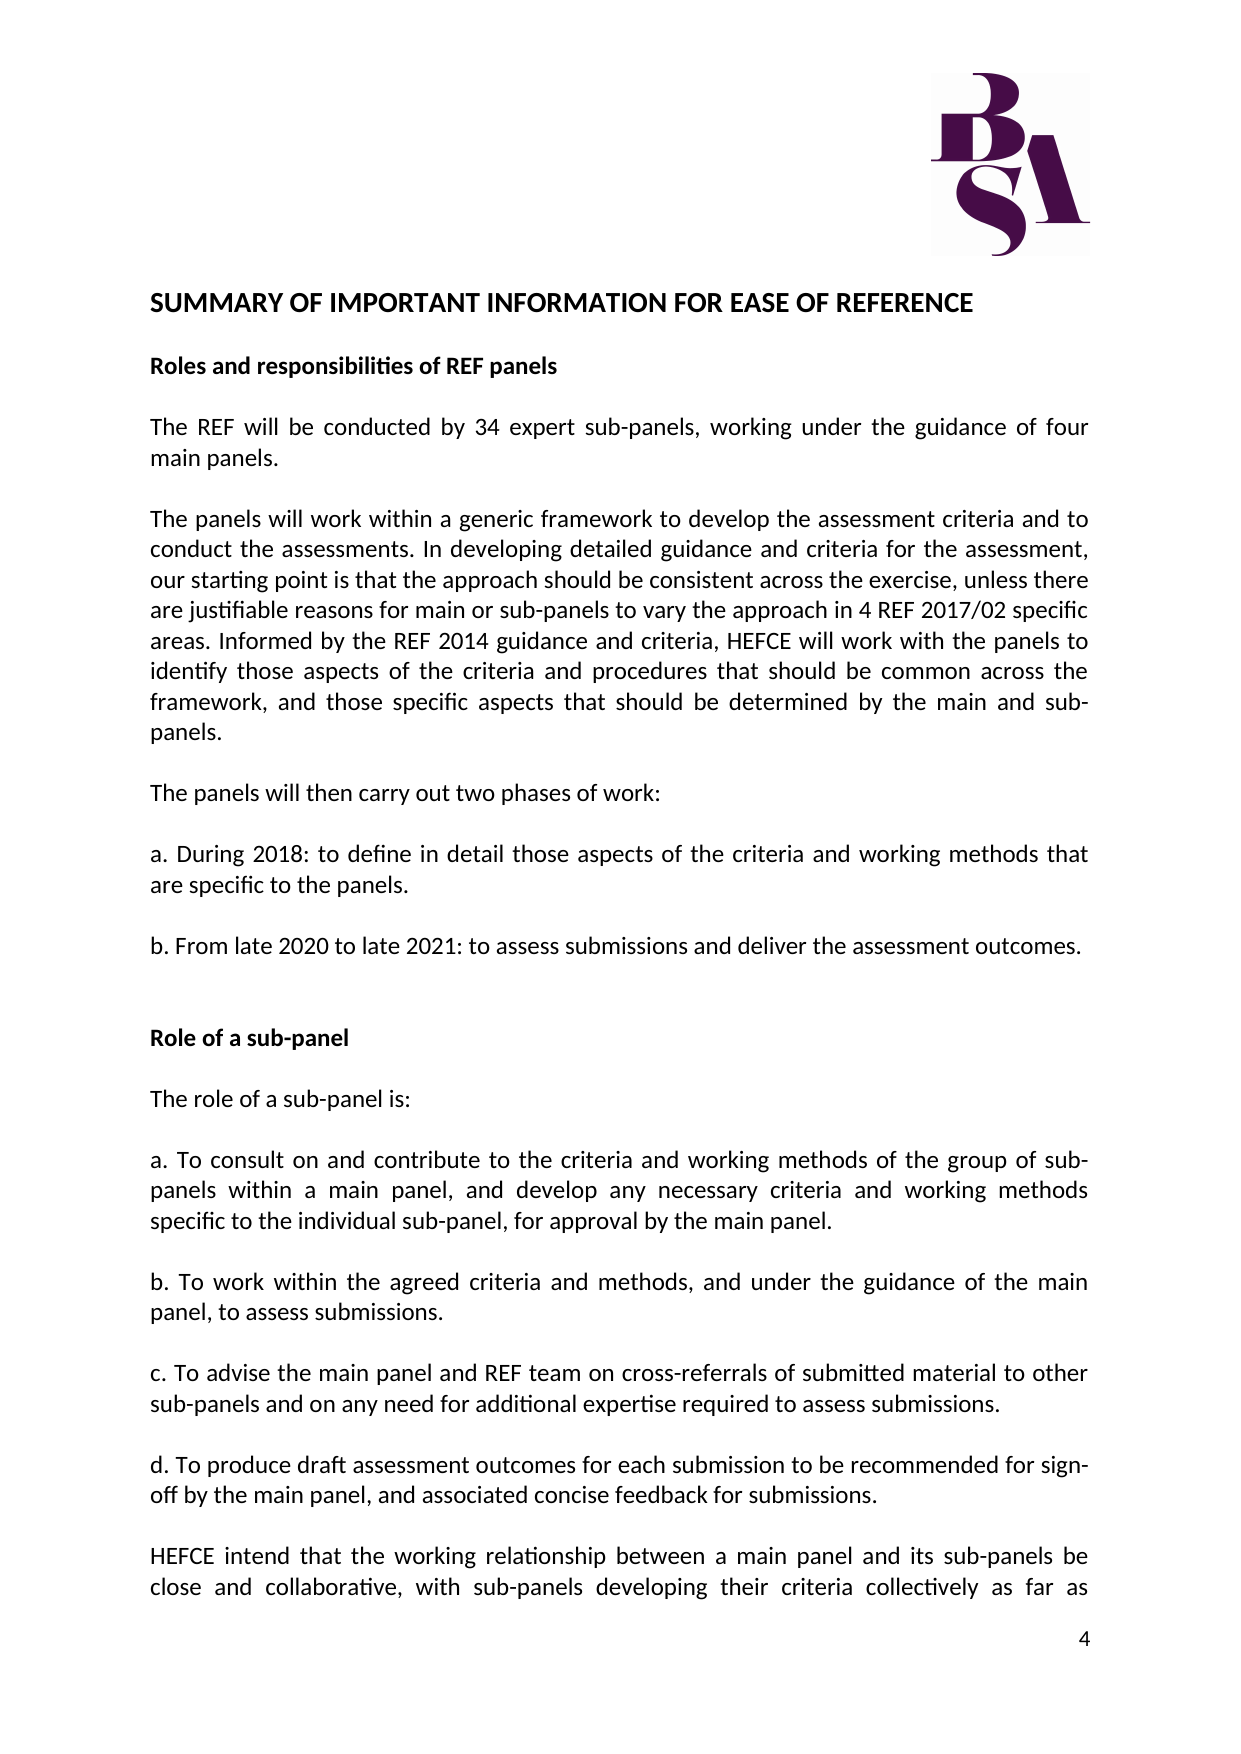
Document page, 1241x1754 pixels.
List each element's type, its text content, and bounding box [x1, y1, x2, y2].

text a. To consult on and contribute to the criteria and working methods of the group of sub-panels within a main panel, and develop any necessary criteria and working methods specific to the individual sub-panel, for approval by the main panel. [150, 1144, 1090, 1235]
text The REF will be conducted by 34 expert sub-panels, working under the guidance of four main panels. [150, 411, 1090, 472]
text d. To produce draft assessment outcomes for each submission to be recommended for sign-off by the main panel, and associated concise feedback for submissions. [150, 1449, 1090, 1510]
text The panels will then carry out two phases of work: [150, 777, 1090, 808]
text a. During 2018: to define in detail those aspects of the criteria and working methods that are specific to the panels. [150, 838, 1090, 899]
text Role of a sub-panel [150, 1022, 1090, 1052]
text b. From late 2020 to late 2021: to assess submissions and deliver the assessment outcomes. [150, 930, 1090, 961]
text c. To advise the main panel and REF team on cross-referrals of submitted material to other sub-panels and on any need for additional expertise required to assess submissions. [150, 1357, 1090, 1418]
text b. To work within the agreed criteria and methods, and under the guidance of the main panel, to assess submissions. [150, 1266, 1090, 1327]
picture [931, 73, 1091, 256]
text The role of a sub-panel is: [150, 1083, 1090, 1113]
text SUMMARY OF IMPORTANT INFORMATION FOR EASE OF REFERENCE [150, 284, 1090, 320]
text Roles and responsibilities of REF panels [150, 350, 1090, 381]
text The panels will work within a generic framework to develop the assessment criteria and to conduct the assessments. In developing detailed guidance and criteria for the assessment, our starting point is that the approach should be consistent across the exercise, unless there are justifiable reasons for main or sub-panels to vary the approach in 4 REF 2017/02 specific areas. Informed by the REF 2014 guidance and criteria, HEFCE will work with the panels to identify those aspects of the criteria and procedures that should be common across the framework, and those specific aspects that should be determined by the main and sub-panels. [150, 503, 1090, 747]
